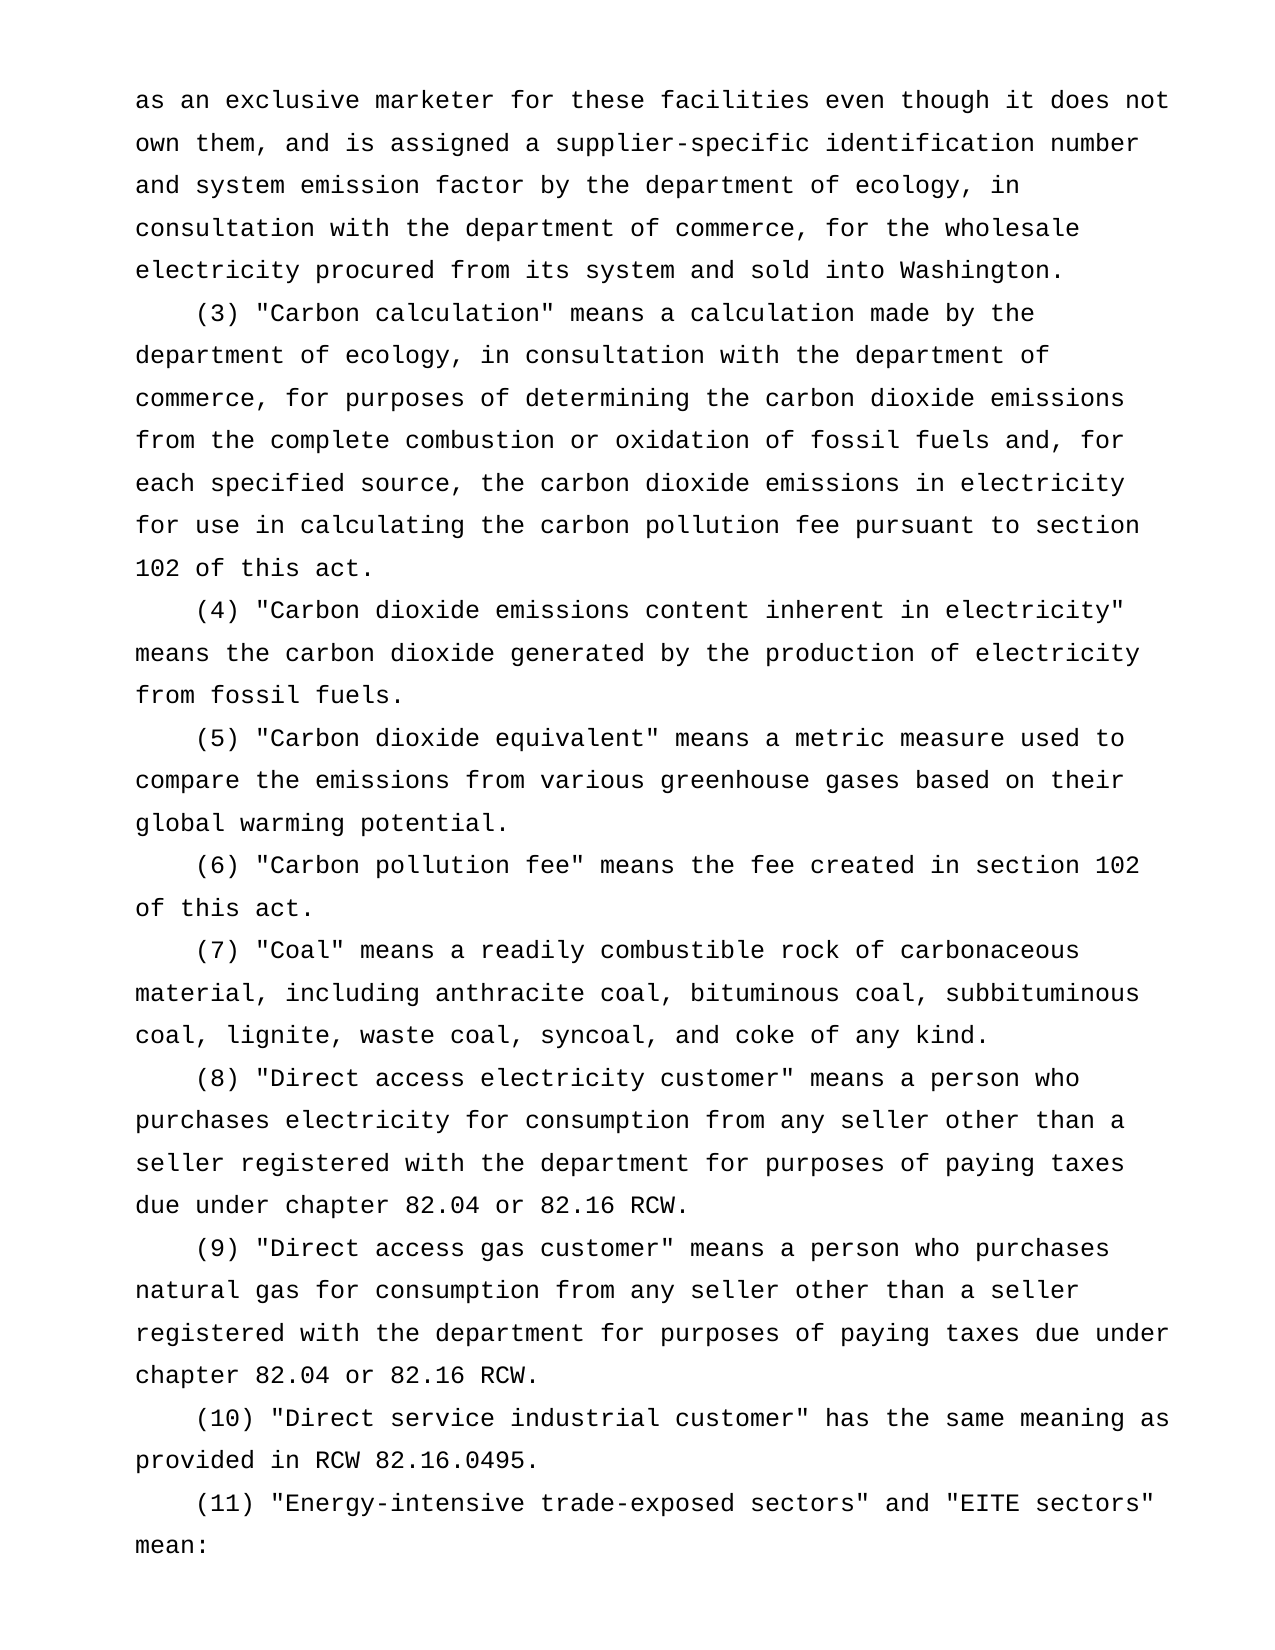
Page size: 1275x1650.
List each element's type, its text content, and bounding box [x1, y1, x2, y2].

text (3) "Carbon calculation" means a calculation made by the department of ecology, in consultation with the department of commerce, for purposes of determining the carbon dioxide emissions from the complete combustion or oxidation of fossil fuels and, for each specified source, the carbon dioxide emissions in electricity for use in calculating the carbon pollution fee pursuant to section 102 of this act. [135, 287, 1170, 585]
text (9) "Direct access gas customer" means a person who purchases natural gas for consumption from any seller other than a seller registered with the department for purposes of paying taxes due under chapter 82.04 or 82.16 RCW. [135, 1222, 1170, 1392]
text (11) "Energy-intensive trade-exposed sectors" and "EITE sectors" mean: [135, 1477, 1170, 1562]
text (4) "Carbon dioxide emissions content inherent in electricity" means the carbon dioxide generated by the production of electricity from fossil fuels. [135, 585, 1170, 712]
text (5) "Carbon dioxide equivalent" means a metric measure used to compare the emissions from various greenhouse gases based on their global warming potential. [135, 712, 1170, 840]
text (7) "Coal" means a readily combustible rock of carbonaceous material, including anthracite coal, bituminous coal, subbituminous coal, lignite, waste coal, syncoal, and coke of any kind. [135, 925, 1170, 1052]
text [135, 75, 1170, 287]
text (8) "Direct access electricity customer" means a person who purchases electricity for consumption from any seller other than a seller registered with the department for purposes of paying taxes due under chapter 82.04 or 82.16 RCW. [135, 1052, 1170, 1222]
text (10) "Direct service industrial customer" has the same meaning as provided in RCW 82.16.0495. [135, 1392, 1170, 1477]
text (6) "Carbon pollution fee" means the fee created in section 102 of this act. [135, 840, 1170, 925]
